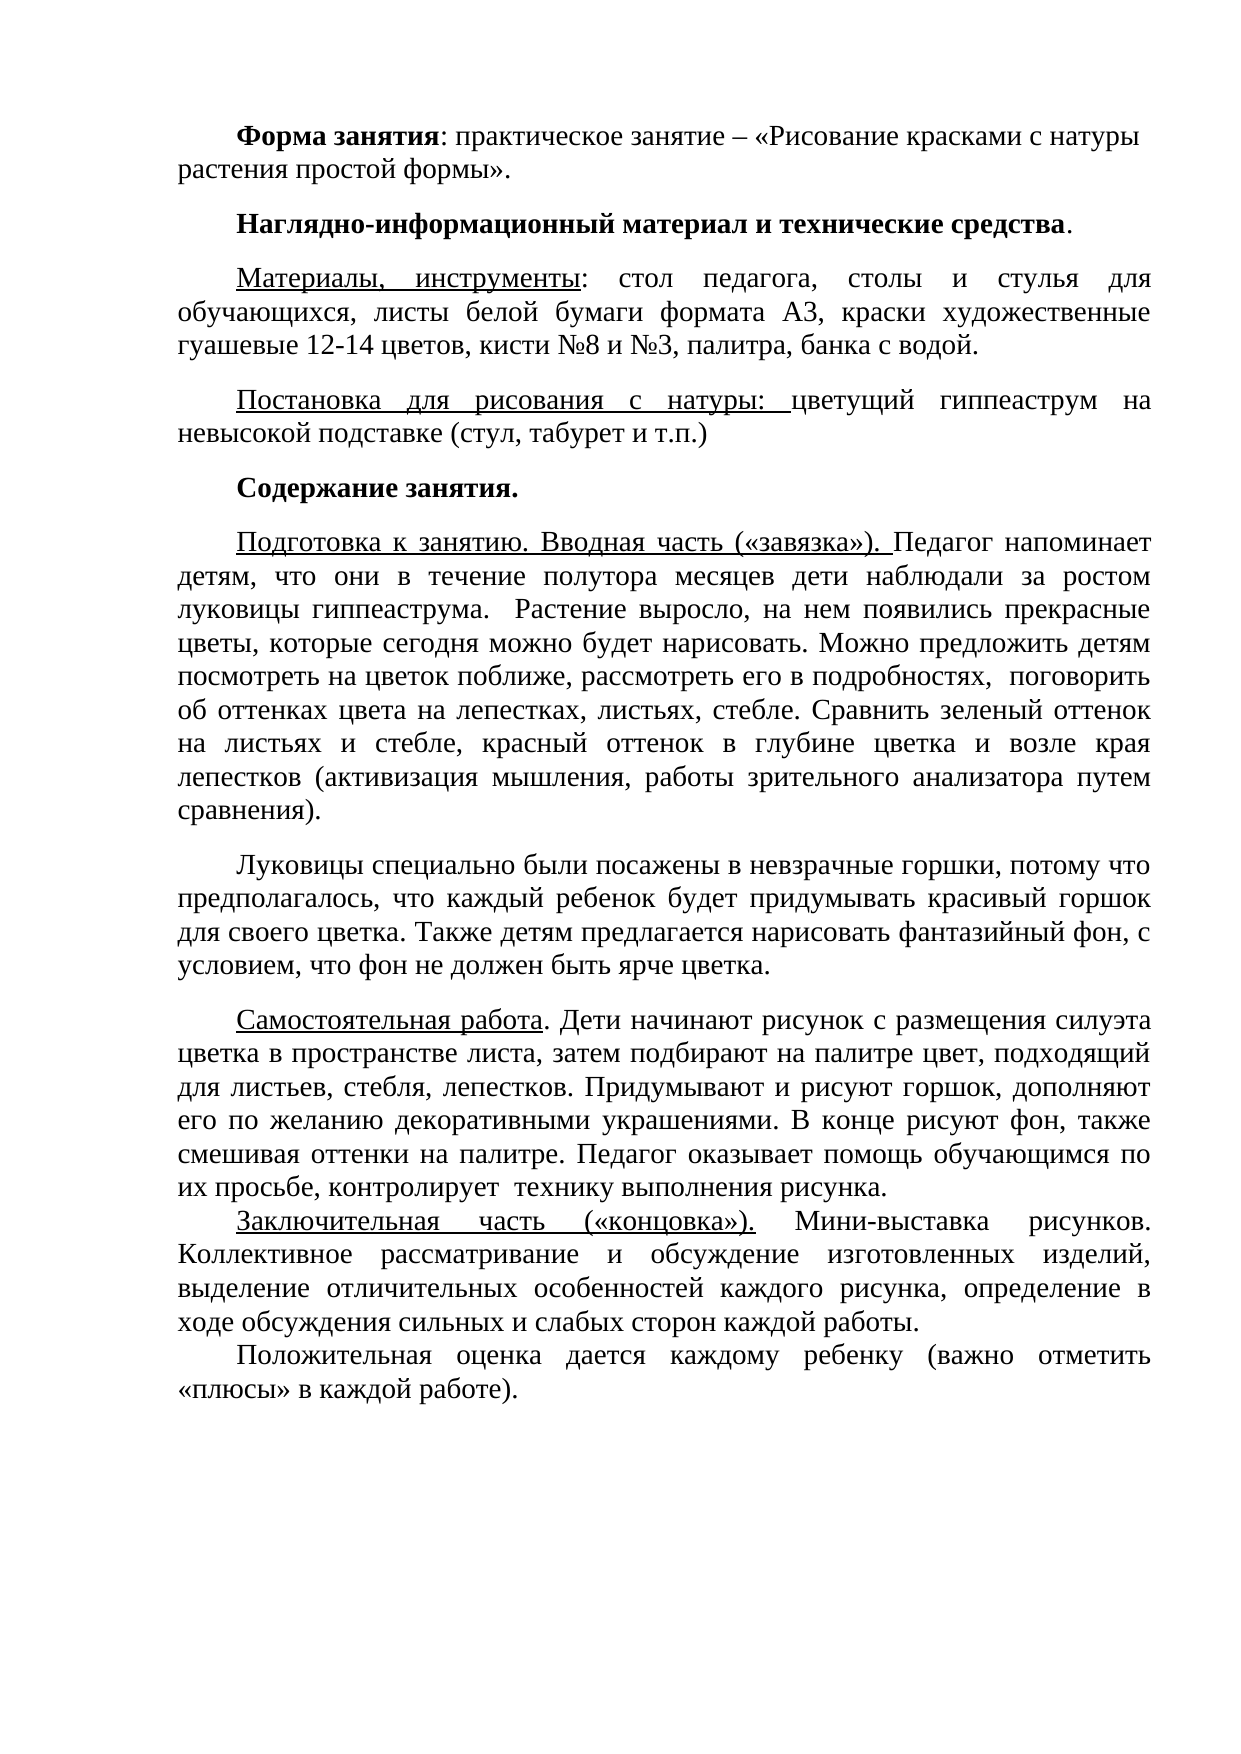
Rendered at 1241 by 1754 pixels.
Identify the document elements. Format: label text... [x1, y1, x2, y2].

text Форма занятия: практическое занятие – «Рисование красками с натуры растения простой формы». [177, 118, 1152, 185]
text Содержание занятия. [177, 470, 1152, 503]
text Положительная оценка дается каждому ребенку (важно отметить «плюсы» в каждой работе). [177, 1337, 1152, 1404]
text Постановка для рисования с натуры: цветущий гиппеаструм на невысокой подставке (стул, табурет и т.п.) [177, 382, 1152, 449]
text Наглядно-информационный материал и технические средства. [177, 206, 1152, 239]
text Заключительная часть («концовка»). Мини-выставка рисунков. Коллективное рассматривание и обсуждение изготовленных изделий, выделение отличительных особенностей каждого рисунка, определение в ходе обсуждения сильных и слабых сторон каждой работы. [177, 1203, 1152, 1337]
text Луковицы специально были посажены в невзрачные горшки, потому что предполагалось, что каждый ребенок будет придумывать красивый горшок для своего цветка. Также детям предлагается нарисовать фантазийный фон, с условием, что фон не должен быть ярче цветка. [177, 847, 1152, 981]
text Материалы, инструменты: стол педагога, столы и стулья для обучающихся, листы белой бумаги формата А3, краски художественные гуашевые 12-14 цветов, кисти №8 и №3, палитра, банка с водой. [177, 260, 1152, 361]
text Самостоятельная работа. Дети начинают рисунок с размещения силуэта цветка в пространстве листа, затем подбирают на палитре цвет, подходящий для листьев, стебля, лепестков. Придумывают и рисуют горшок, дополняют его по желанию декоративными украшениями. В конце рисуют фон, также смешивая оттенки на палитре. Педагог оказывает помощь обучающимся по их просьбе, контролирует технику выполнения рисунка. [177, 1002, 1152, 1203]
text Подготовка к занятию. Вводная часть («завязка»). Педагог напоминает детям, что они в течение полутора месяцев дети наблюдали за ростом луковицы гиппеаструма. Растение выросло, на нем появились прекрасные цветы, которые сегодня можно будет нарисовать. Можно предложить детям посмотреть на цветок поближе, рассмотреть его в подробностях, поговорить об оттенках цвета на лепестках, листьях, стебле. Сравнить зеленый оттенок на листьях и стебле, красный оттенок в глубине цветка и возле края лепестков (активизация мышления, работы зрительного анализатора путем сравнения). [177, 524, 1152, 826]
